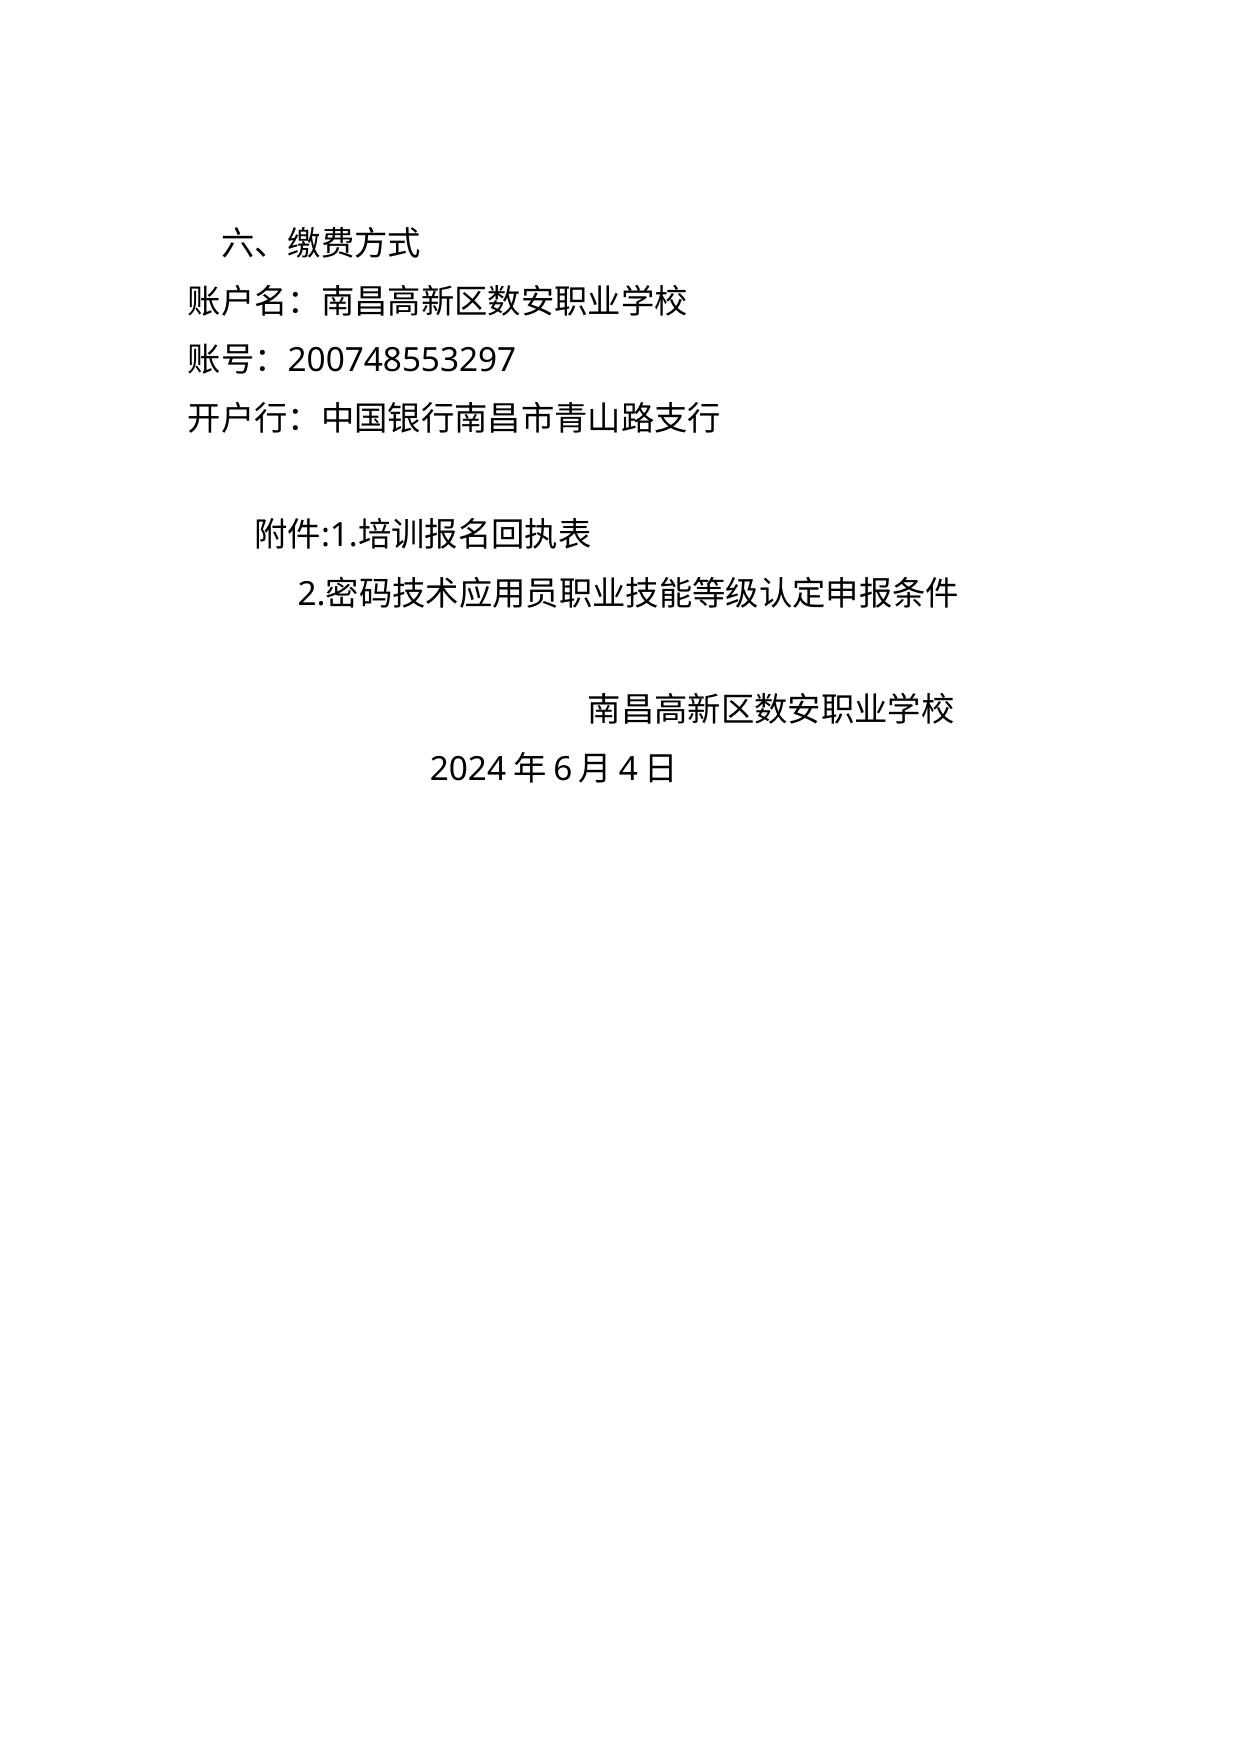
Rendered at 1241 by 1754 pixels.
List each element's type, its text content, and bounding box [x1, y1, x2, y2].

text 开户行：中国银行南昌市青山路支行 [187, 383, 1053, 442]
text 账户名：南昌高新区数安职业学校 [187, 267, 1053, 325]
text 2024年6月4日 [187, 733, 1053, 792]
text 账号：200748553297 [187, 325, 1053, 383]
text 附件:1.培训报名回执表 [187, 500, 1053, 558]
text 2.密码技术应用员职业技能等级认定申报条件 [187, 558, 1053, 617]
text 南昌高新区数安职业学校 [187, 675, 1053, 733]
list 六、缴费方式 [187, 208, 1053, 267]
